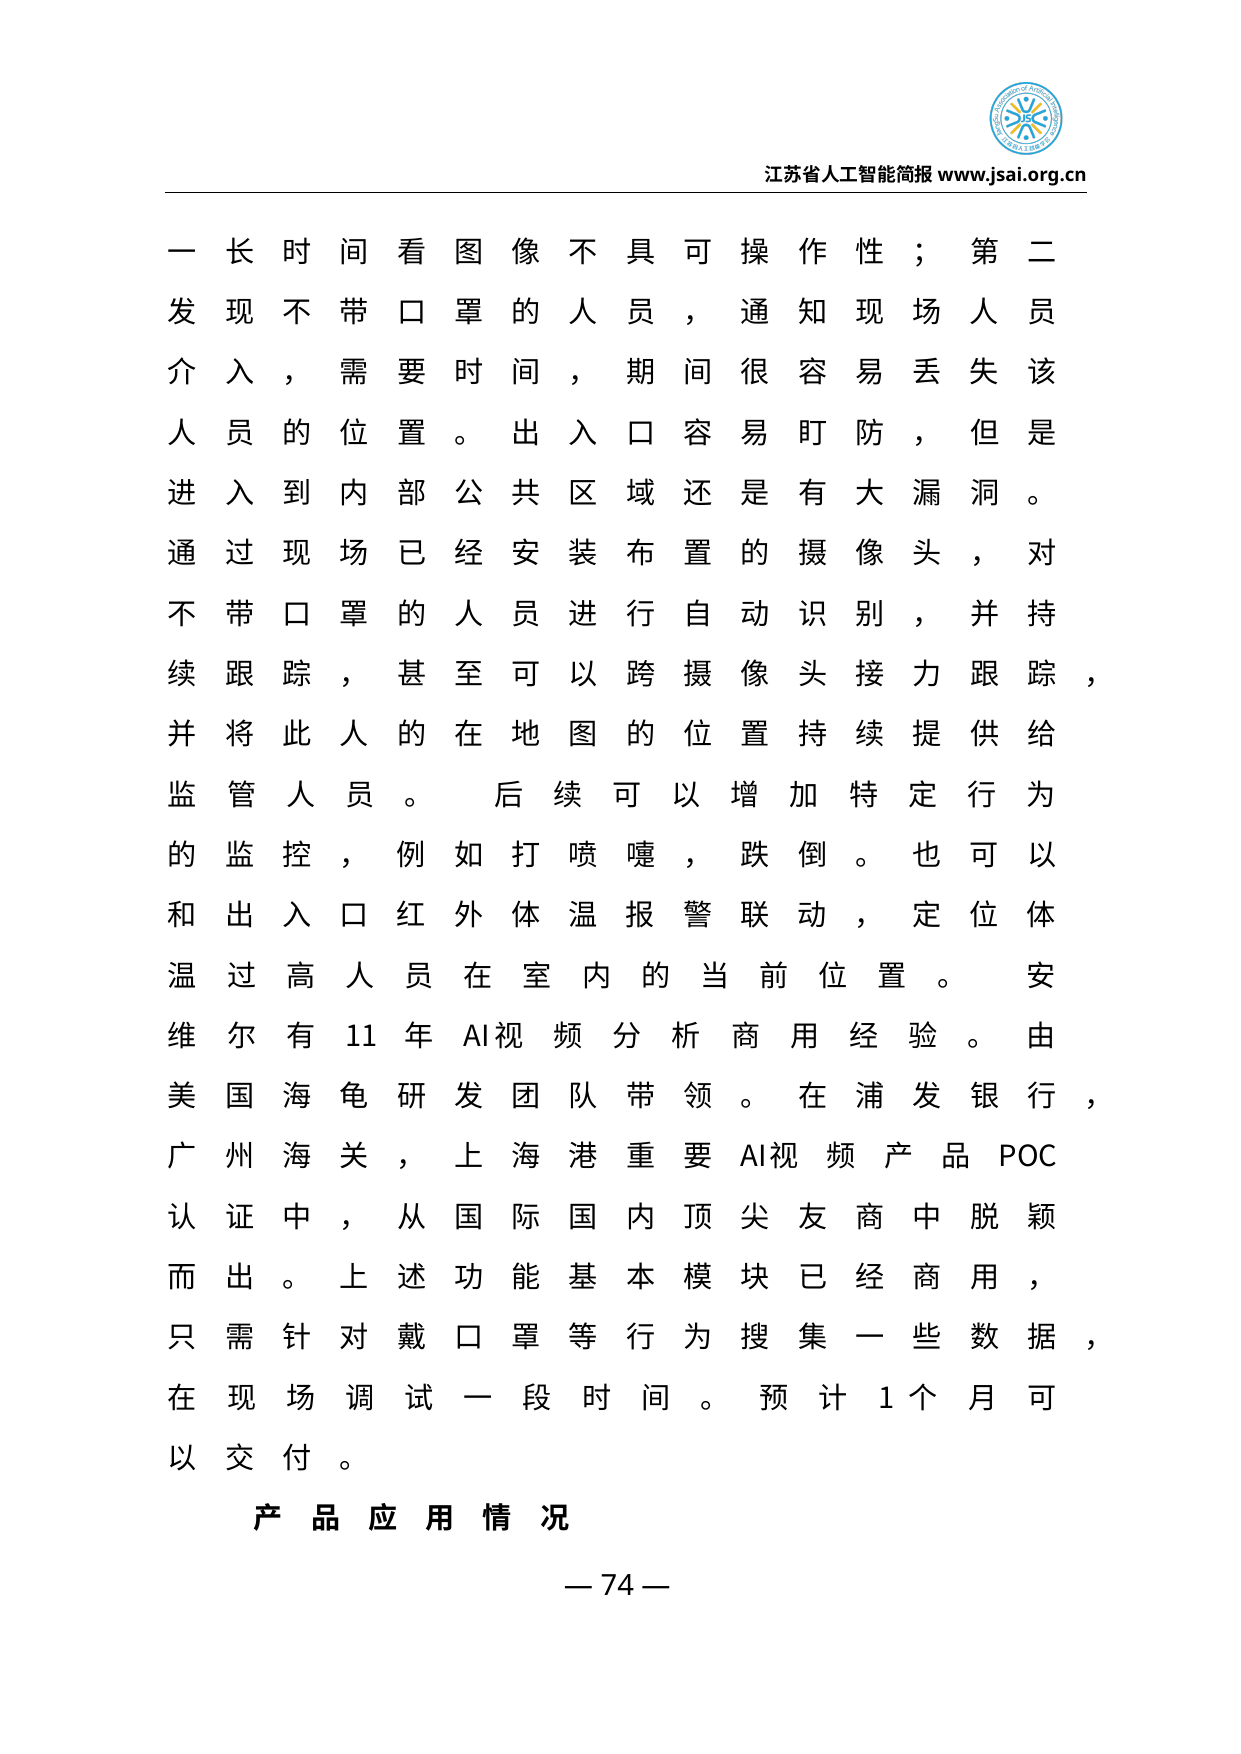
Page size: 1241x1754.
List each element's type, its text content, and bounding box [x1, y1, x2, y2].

picture [989, 81, 1063, 155]
text 产品应用情况 [168, 1486, 1084, 1546]
